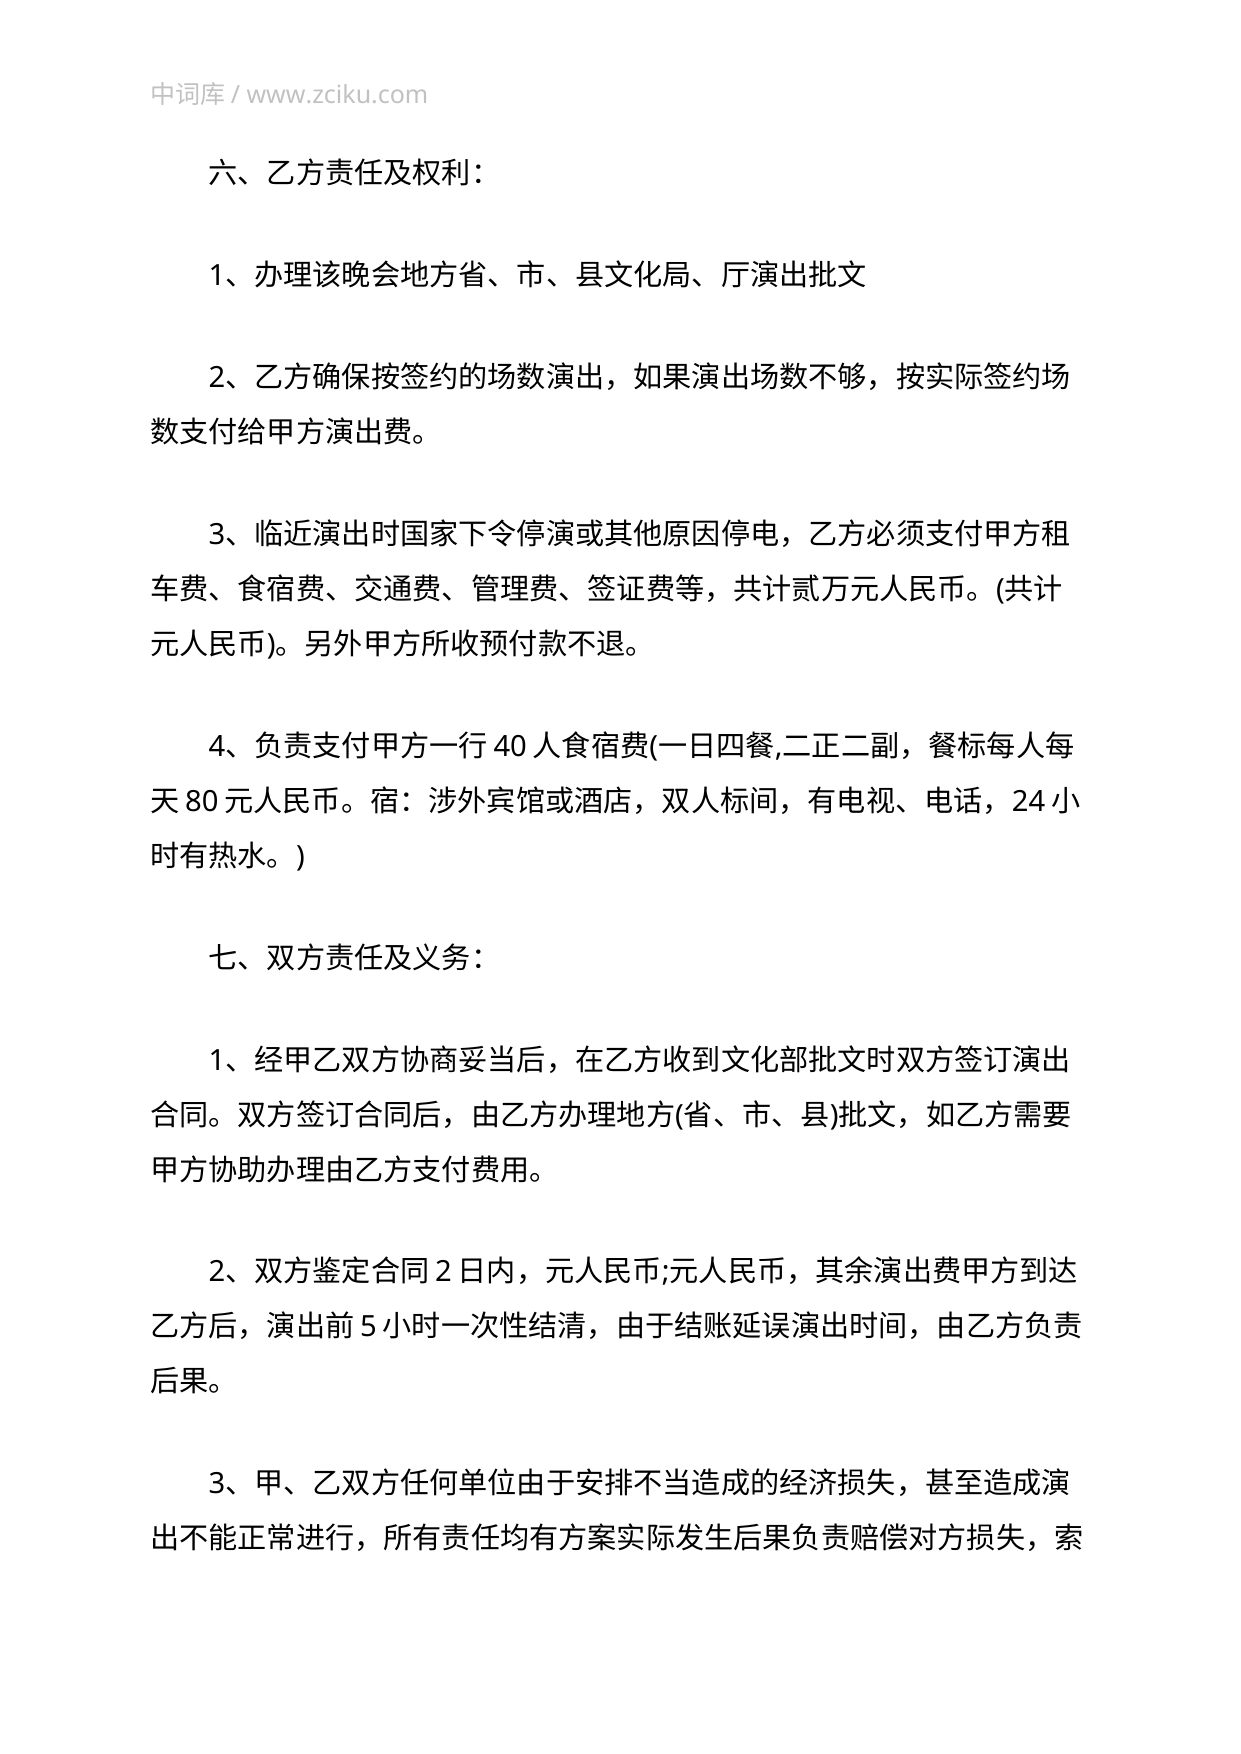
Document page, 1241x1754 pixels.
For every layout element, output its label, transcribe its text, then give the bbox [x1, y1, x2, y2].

text 3、临近演出时国家下令停演或其他原因停电，乙方必须支付甲方租车费、食宿费、交通费、管理费、签证费等，共计贰万元人民币。(共计元人民币)。另外甲方所收预付款不退。 [150, 511, 1090, 663]
text 2、双方鉴定合同2日内，元人民币;元人民币，其余演出费甲方到达乙方后，演出前5小时一次性结清，由于结账延误演出时间，由乙方负责后果。 [150, 1248, 1090, 1400]
text 1、办理该晚会地方省、市、县文化局、厅演出批文 [150, 252, 1090, 294]
text 1、经甲乙双方协商妥当后，在乙方收到文化部批文时双方签订演出合同。双方签订合同后，由乙方办理地方(省、市、县)批文，如乙方需要甲方协助办理由乙方支付费用。 [150, 1036, 1090, 1188]
text 六、乙方责任及权利： [150, 150, 1090, 192]
text 4、负责支付甲方一行40人食宿费(一日四餐,二正二副，餐标每人每天80元人民币。宿：涉外宾馆或酒店，双人标间，有电视、电话，24小时有热水。) [150, 722, 1090, 875]
text 2、乙方确保按签约的场数演出，如果演出场数不够，按实际签约场数支付给甲方演出费。 [150, 354, 1090, 451]
text 七、双方责任及义务： [150, 934, 1090, 977]
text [150, 1460, 1090, 1557]
